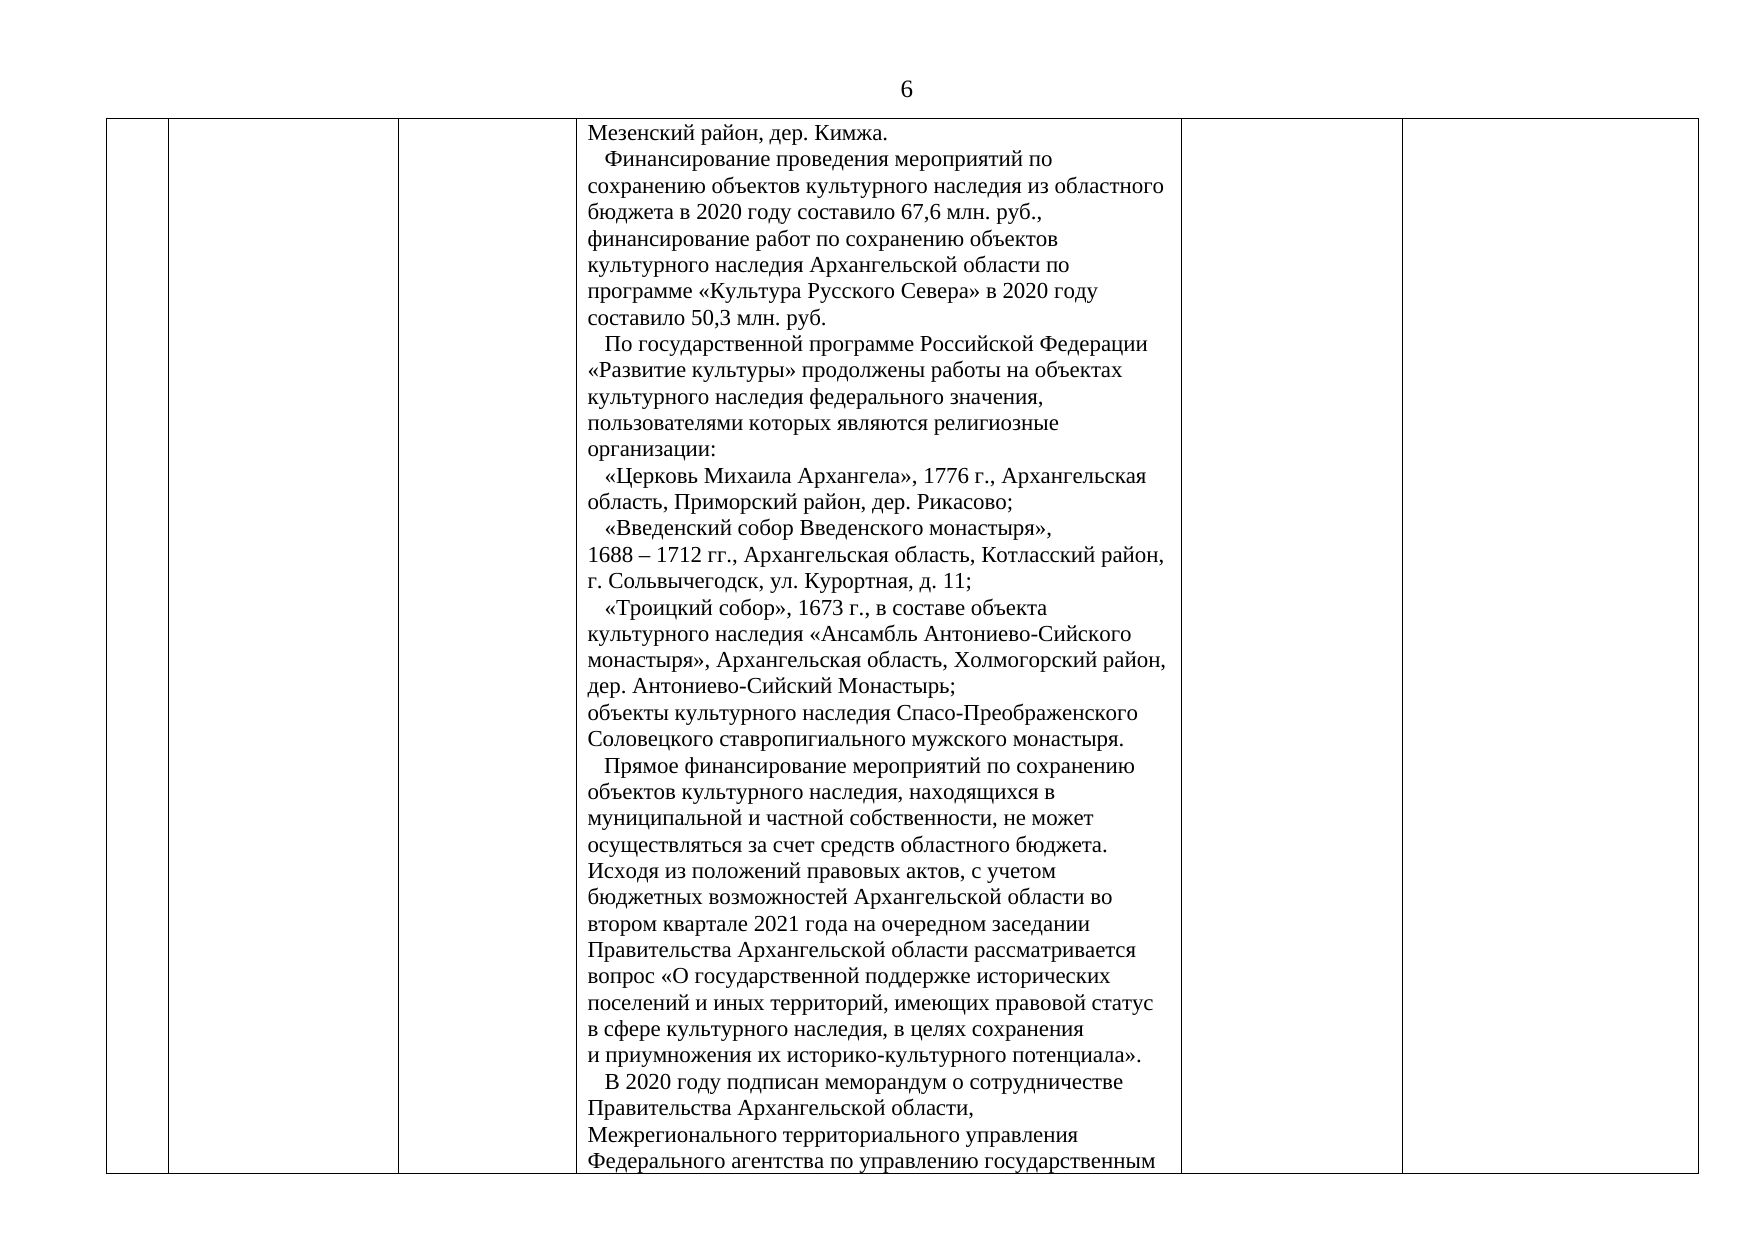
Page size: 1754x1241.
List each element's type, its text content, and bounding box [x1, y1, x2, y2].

table_cell 2 [107, 119, 168, 1173]
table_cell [169, 119, 398, 1173]
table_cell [1182, 119, 1402, 1173]
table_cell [399, 119, 576, 1173]
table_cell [1403, 119, 1698, 1173]
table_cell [577, 119, 1181, 1173]
